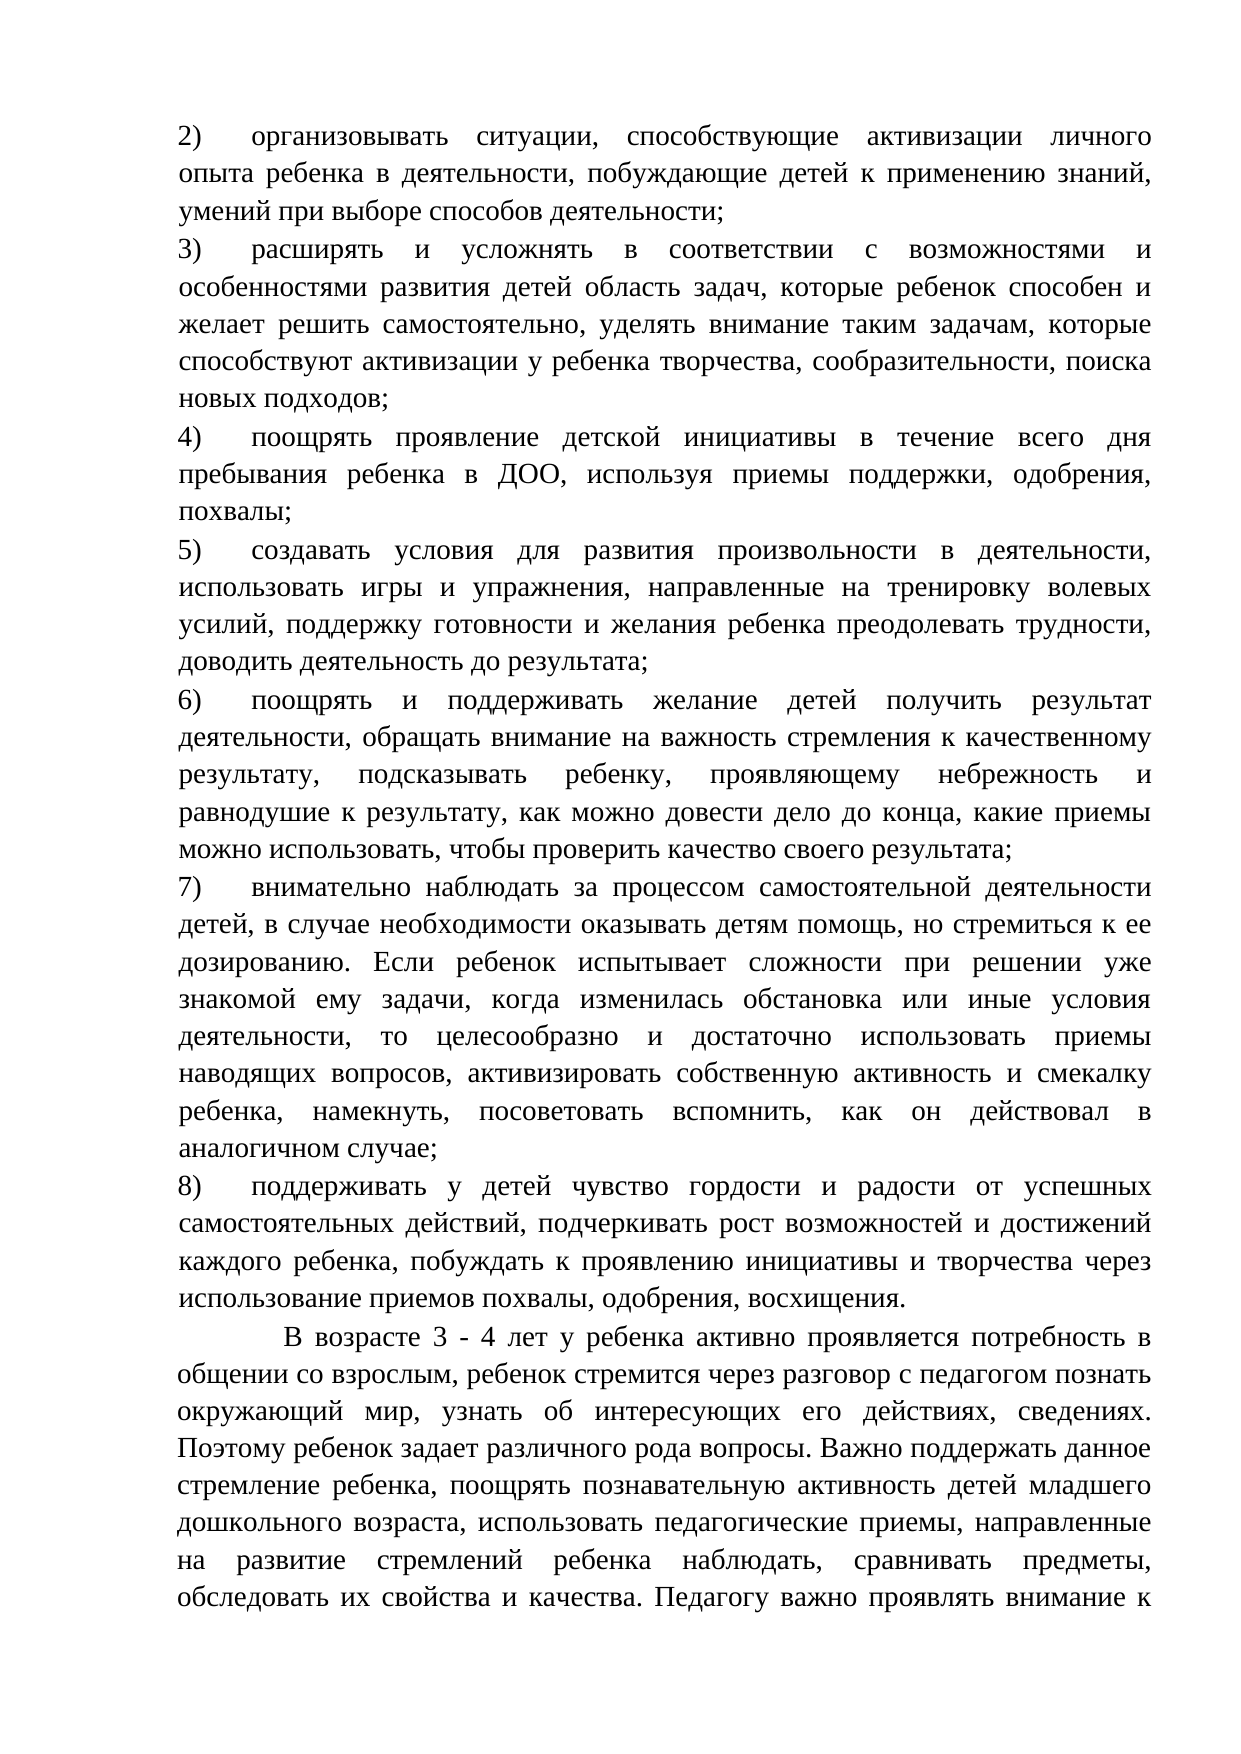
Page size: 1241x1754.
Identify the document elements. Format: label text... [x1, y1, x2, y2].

list поддерживать у детей чувство гордости и радости от успешных самостоятельных действий, подчеркивать рост возможностей и достижений каждого ребенка, побуждать к проявлению инициативы и творчества через использование приемов похвалы, одобрения, восхищения. [177, 1168, 1152, 1313]
list внимательно наблюдать за процессом самостоятельной деятельности детей, в случае необходимости оказывать детям помощь, но стремиться к ее дозированию. Если ребенок испытывает сложности при решении уже знакомой ему задачи, когда изменилась обстановка или иные условия деятельности, то целесообразно и достаточно использовать приемы наводящих вопросов, активизировать собственную активность и смекалку ребенка, намекнуть, посоветовать вспомнить, как он действовал в аналогичном случае; [177, 869, 1152, 1163]
list поощрять проявление детской инициативы в течение всего дня пребывания ребенка в ДОО, используя приемы поддержки, одобрения, похвалы; [177, 419, 1152, 527]
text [176, 1319, 1152, 1612]
list организовывать ситуации, способствующие активизации личного опыта ребенка в деятельности, побуждающие детей к применению знаний, умений при выборе способов деятельности; [177, 118, 1152, 226]
list создавать условия для развития произвольности в деятельности, использовать игры и упражнения, направленные на тренировку волевых усилий, поддержку готовности и желания ребенка преодолевать трудности, доводить деятельность до результата; [177, 532, 1152, 677]
list поощрять и поддерживать желание детей получить результат деятельности, обращать внимание на важность стремления к качественному результату, подсказывать ребенку, проявляющему небрежность и равнодушие к результату, как можно довести дело до конца, какие приемы можно использовать, чтобы проверить качество своего результата; [177, 682, 1152, 864]
list расширять и усложнять в соответствии с возможностями и особенностями развития детей область задач, которые ребенок способен и желает решить самостоятельно, уделять внимание таким задачам, которые способствуют активизации у ребенка творчества, сообразительности, поиска новых подходов; [177, 231, 1152, 414]
